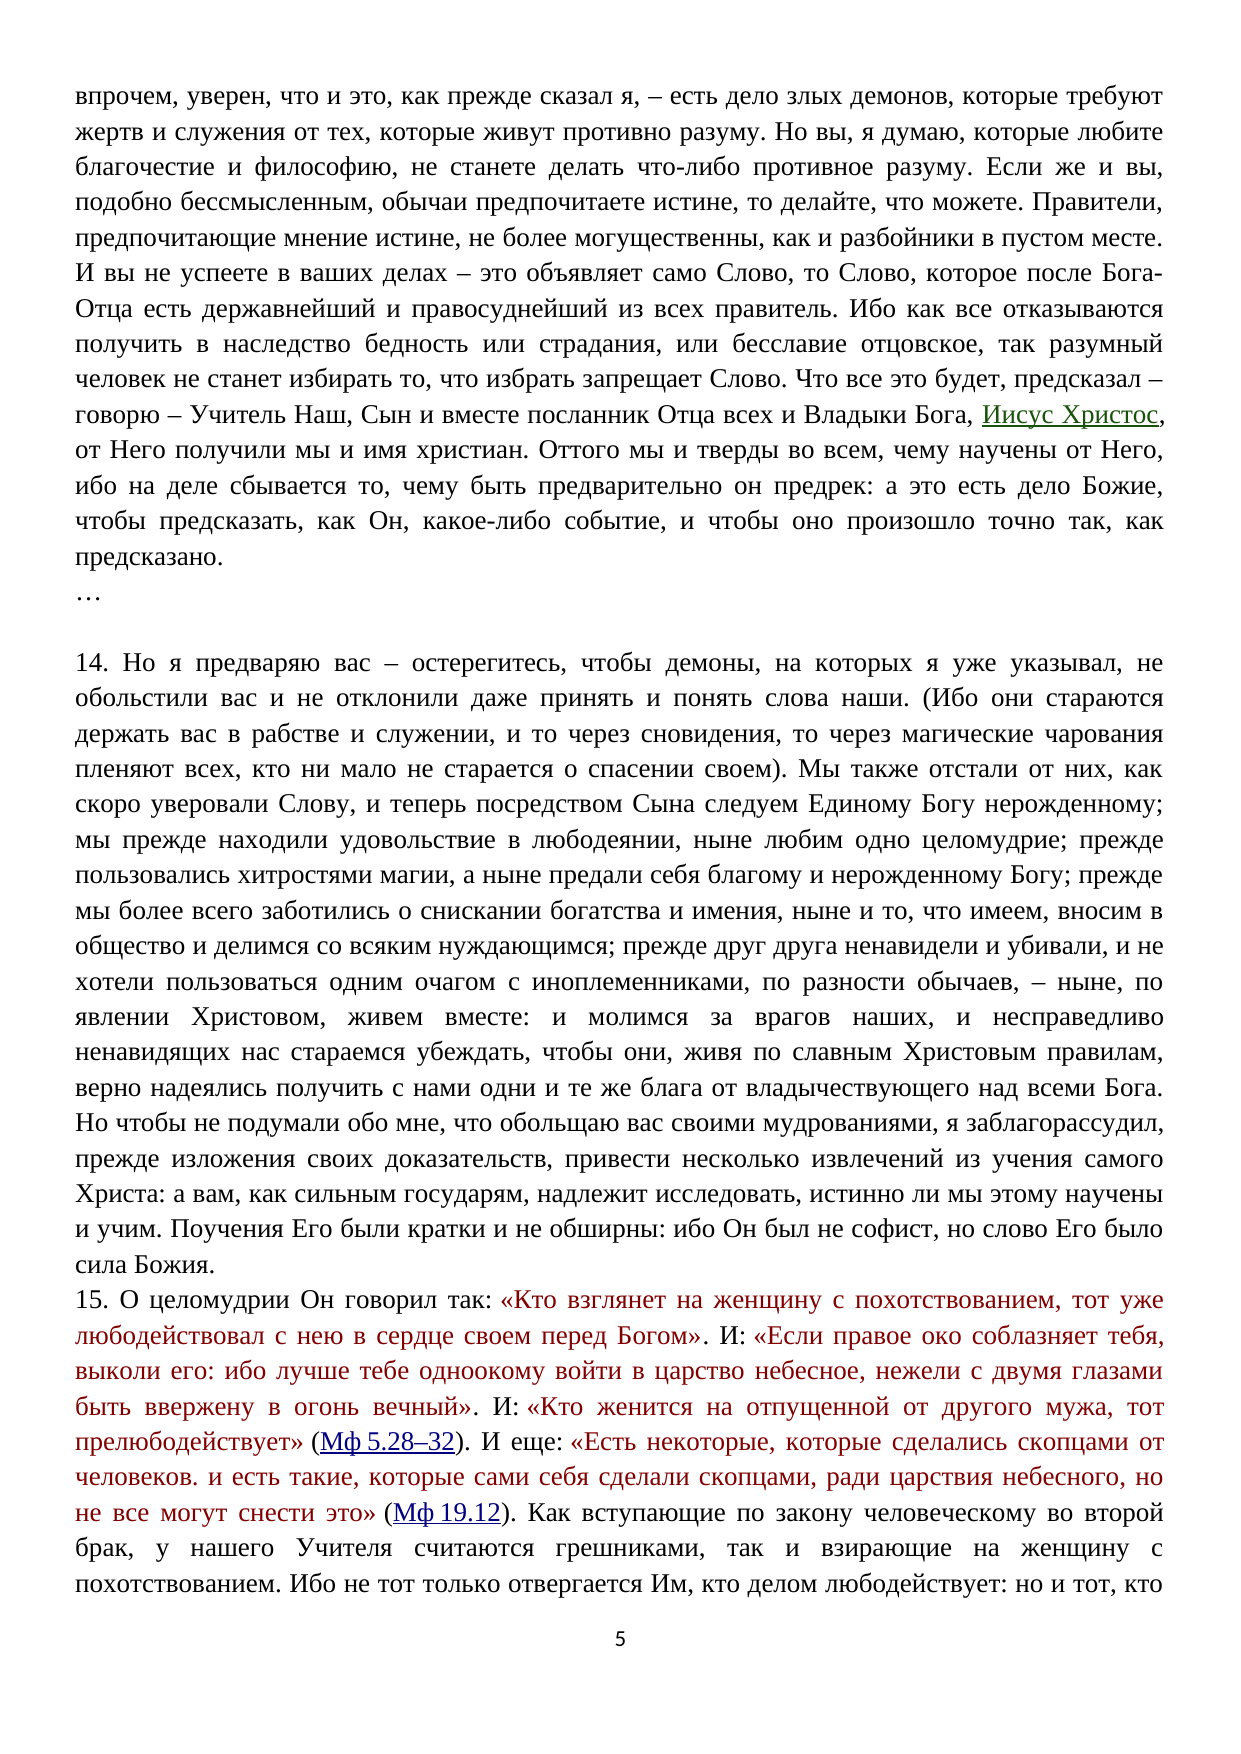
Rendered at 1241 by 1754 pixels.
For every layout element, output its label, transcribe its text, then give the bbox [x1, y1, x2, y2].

text 14. Но я предваряю вас – остерегитесь, чтобы демоны, на которых я уже указывал, не обольстили вас и не отклонили даже принять и понять слова наши. (Ибо они стараются держать вас в рабстве и служении, и то через сновидения, то через магические чарования пленяют всех, кто ни мало не старается о спасении своем). Мы также отстали от них, как скоро уверовали Слову, и теперь посредством Сына следуем Единому Богу нерожденному; мы прежде находили удовольствие в любодеянии, ныне любим одно целомудрие; прежде пользовались хитростями магии, а ныне предали себя благому и нерожденному Богу; прежде мы более всего заботились о снискании богатства и имения, ныне и то, что имеем, вносим в общество и делимся со всяким нуждающимся; прежде друг друга ненавидели и убивали, и не хотели пользоваться одним очагом с иноплеменниками, по разности обычаев, – ныне, по явлении Христовом, живем вместе: и молимся за врагов наших, и несправедливо ненавидящих нас стараемся убеждать, чтобы они, живя по славным Христовым правилам, верно надеялись получить с нами одни и те же блага от владычествующего над всеми Бога. Но чтобы не подумали обо мне, что обольщаю вас своими мудрованиями, я заблагорассудил, прежде изложения своих доказательств, привести несколько извлечений из учения самого Христа: а вам, как сильным государям, надлежит исследовать, истинно ли мы этому научены и учим. Поучения Его были кратки и не обширны: ибо Он был не софист, но слово Его было сила Божия. [75, 642, 1165, 1279]
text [75, 75, 1165, 571]
text … [75, 571, 1165, 606]
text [75, 1279, 1165, 1598]
